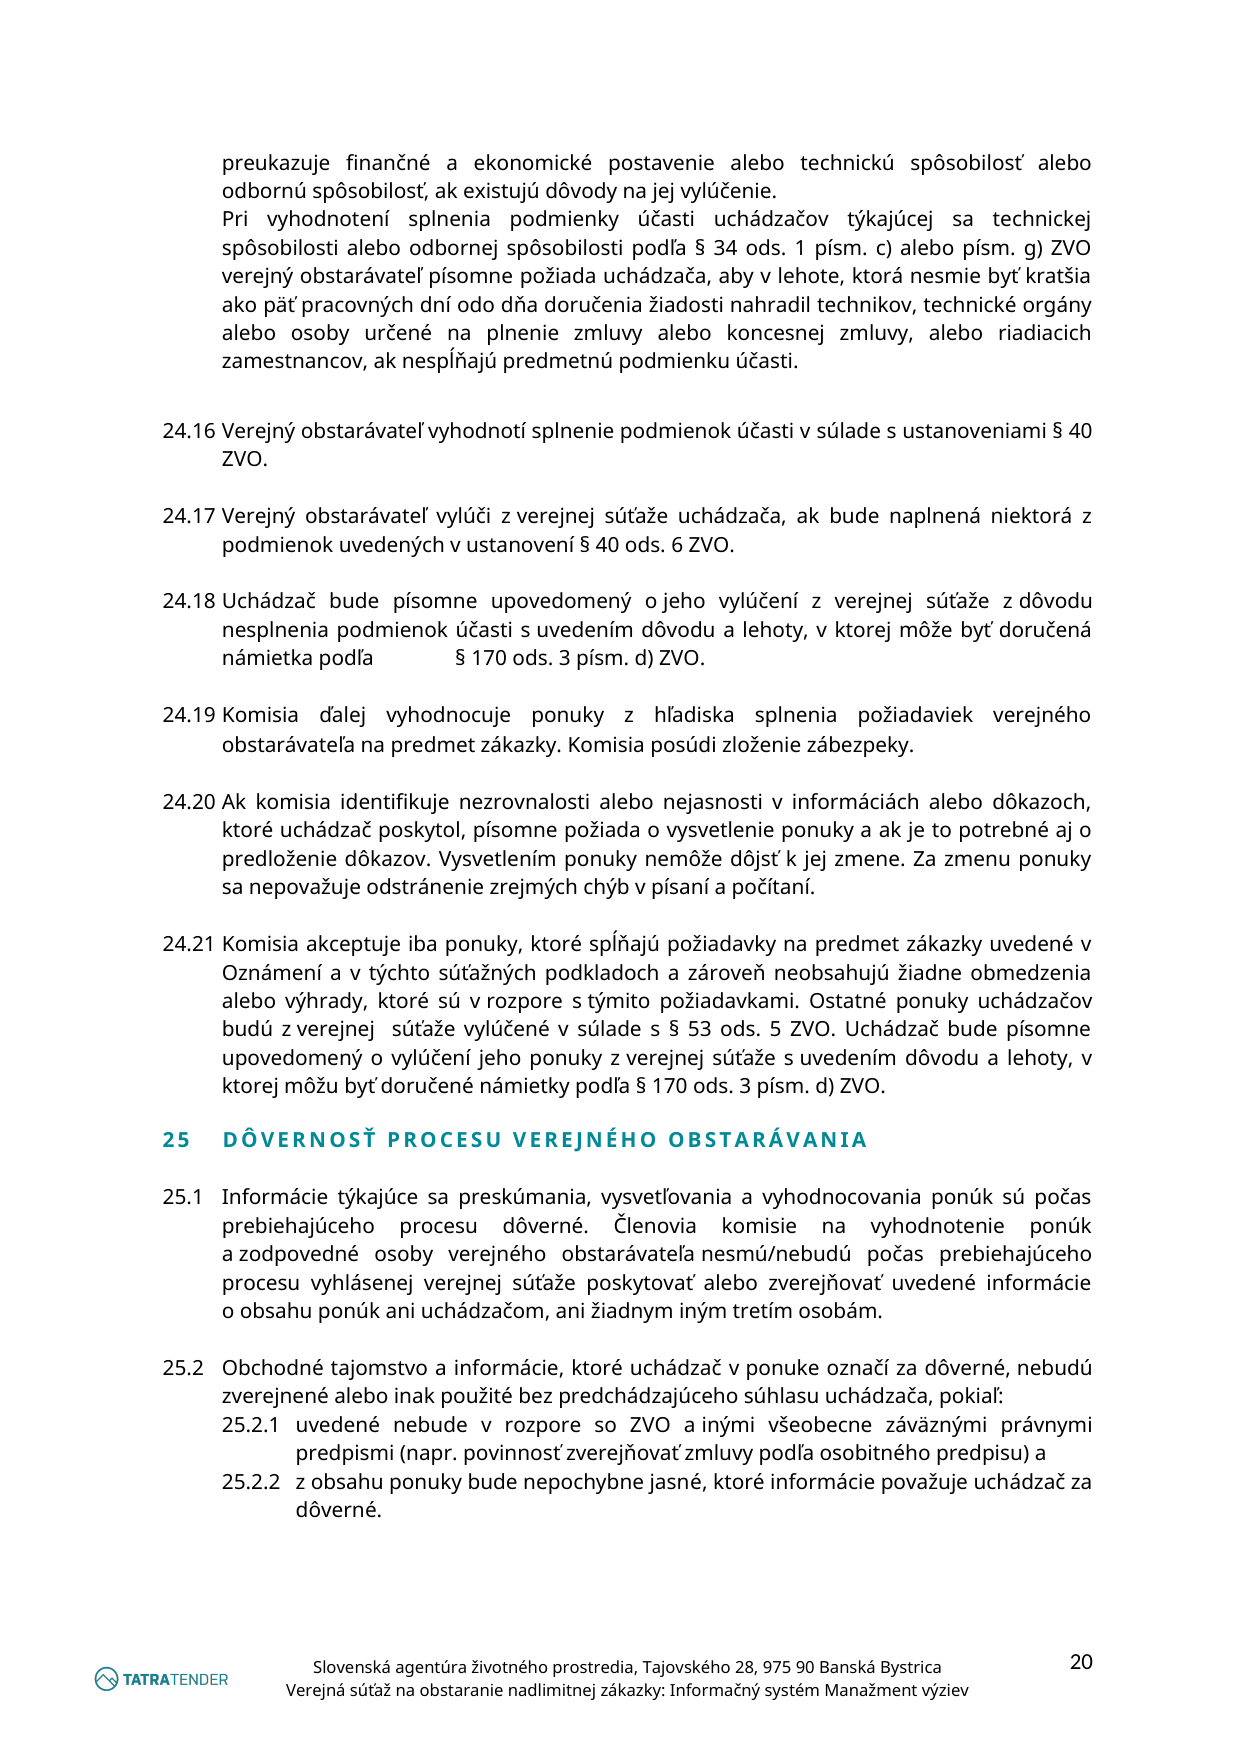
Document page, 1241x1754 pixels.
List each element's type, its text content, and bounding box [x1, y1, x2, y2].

subtitle Verejný obstarávateľ vylúči z verejnej súťaže uchádzača, ak bude naplnená niektorá z podmienok uvedených v ustanovení § 40 ods. 6 ZVO. [162, 501, 1093, 558]
subtitle Komisia ďalej vyhodnocuje ponuky z hľadiska splnenia požiadaviek verejného obstarávateľa na predmet zákazky. Komisia posúdi zloženie zábezpeky. [162, 700, 1093, 759]
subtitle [162, 148, 1093, 204]
subtitle Obchodné tajomstvo a informácie, ktoré uchádzač v ponuke označí za dôverné, nebudú zverejnené alebo inak použité bez predchádzajúceho súhlasu uchádzača, pokiaľ: [162, 1353, 1093, 1410]
picture [92, 1655, 239, 1700]
subtitle Pri vyhodnotení splnenia podmienky účasti uchádzačov týkajúcej sa technickej spôsobilosti alebo odbornej spôsobilosti podľa § 34 ods. 1 písm. c) alebo písm. g) ZVO verejný obstarávateľ písomne požiada uchádzača, aby v lehote, ktorá nesmie byť kratšia ako päť pracovných dní odo dňa doručenia žiadosti nahradil technikov, technické orgány alebo osoby určené na plnenie zmluvy alebo koncesnej zmluvy, alebo riadiacich zamestnancov, ak nespĺňajú predmetnú podmienku účasti. [222, 204, 1093, 375]
text Dôvernosť procesu verejného obstarávania [162, 1125, 1093, 1153]
subtitle uvedené nebude v rozpore so ZVO a inými všeobecne záväznými právnymi predpismi (napr. povinnosť zverejňovať zmluvy podľa osobitného predpisu) a [222, 1410, 1093, 1467]
subtitle Informácie týkajúce sa preskúmania, vysvetľovania a vyhodnocovania ponúk sú počas prebiehajúceho procesu dôverné. Členovia komisie na vyhodnotenie ponúk a zodpovedné osoby verejného obstarávateľa nesmú/nebudú počas prebiehajúceho procesu vyhlásenej verejnej súťaže poskytovať alebo zverejňovať uvedené informácie o obsahu ponúk ani uchádzačom, ani žiadnym iným tretím osobám. [162, 1182, 1093, 1325]
subtitle Komisia akceptuje iba ponuky, ktoré spĺňajú požiadavky na predmet zákazky uvedené v Oznámení a v týchto súťažných podkladoch a zároveň neobsahujú žiadne obmedzenia alebo výhrady, ktoré sú v rozpore s týmito požiadavkami. Ostatné ponuky uchádzačov budú z verejnej súťaže vylúčené v súlade s § 53 ods. 5 ZVO. Uchádzač bude písomne upovedomený o vylúčení jeho ponuky z verejnej súťaže s uvedením dôvodu a lehoty, v ktorej môžu byť doručené námietky podľa § 170 ods. 3 písm. d) ZVO. [162, 929, 1093, 1100]
subtitle z obsahu ponuky bude nepochybne jasné, ktoré informácie považuje uchádzač za dôverné. [222, 1467, 1093, 1524]
subtitle Uchádzač bude písomne upovedomený o jeho vylúčení z verejnej súťaže z dôvodu nesplnenia podmienok účasti s uvedením dôvodu a lehoty, v ktorej môže byť doručená námietka podľa § 170 ods. 3 písm. d) ZVO. [162, 587, 1093, 672]
subtitle Verejný obstarávateľ vyhodnotí splnenie podmienok účasti v súlade s ustanoveniami § 40 ZVO. [162, 416, 1093, 473]
subtitle Ak komisia identifikuje nezrovnalosti alebo nejasnosti v informáciách alebo dôkazoch, ktoré uchádzač poskytol, písomne požiada o vysvetlenie ponuky a ak je to potrebné aj o predloženie dôkazov. Vysvetlením ponuky nemôže dôjsť k jej zmene. Za zmenu ponuky sa nepovažuje odstránenie zrejmých chýb v písaní a počítaní. [162, 787, 1093, 901]
